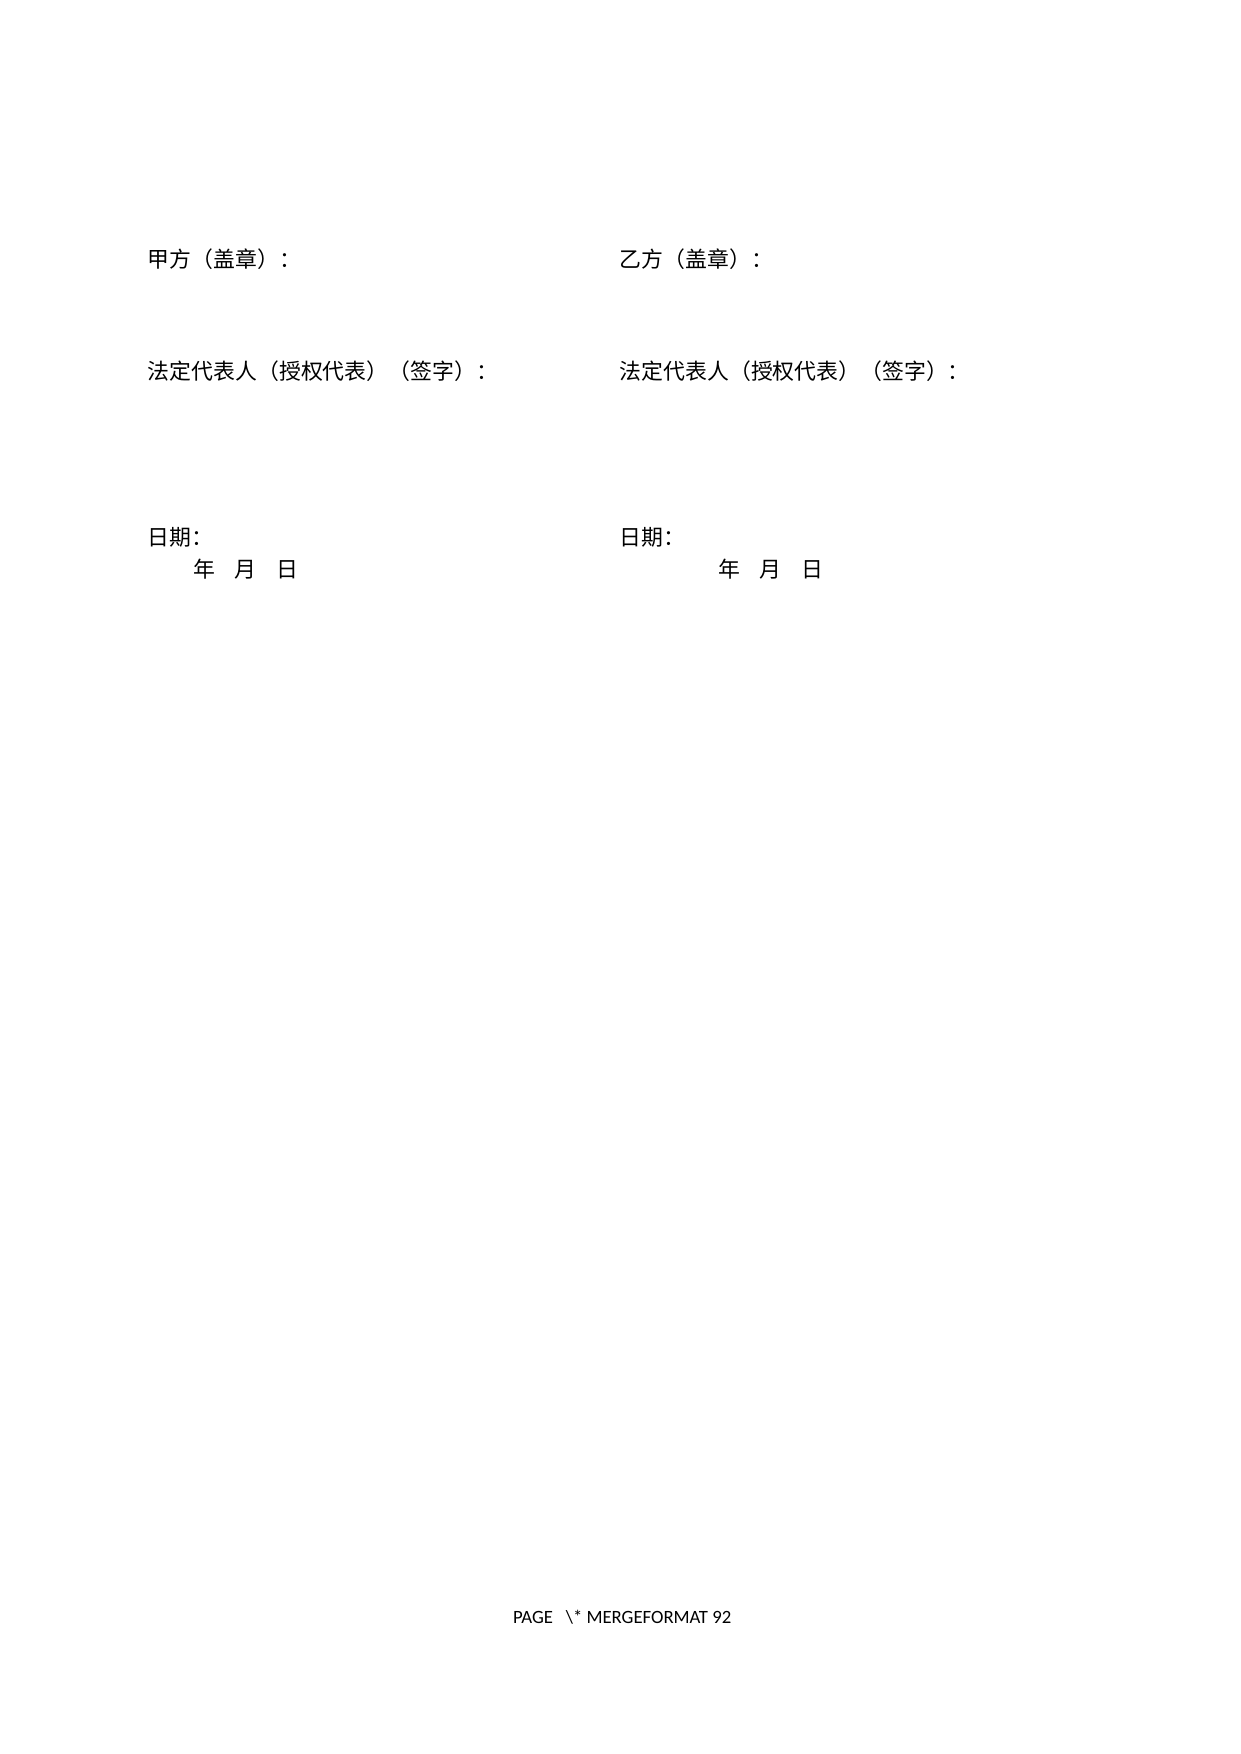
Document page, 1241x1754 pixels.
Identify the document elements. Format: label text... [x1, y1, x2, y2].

table_cell 法定代表人（授权代表）（签字）： [608, 353, 1080, 519]
table_header 甲方（盖章）： [136, 242, 608, 353]
table_cell 日期： 年 月 日 [608, 519, 1080, 629]
table_cell 日期： 年 月 日 [136, 519, 608, 629]
table_cell 法定代表人（授权代表）（签字）： [136, 353, 608, 519]
table_header 乙方（盖章）： [608, 242, 1080, 353]
